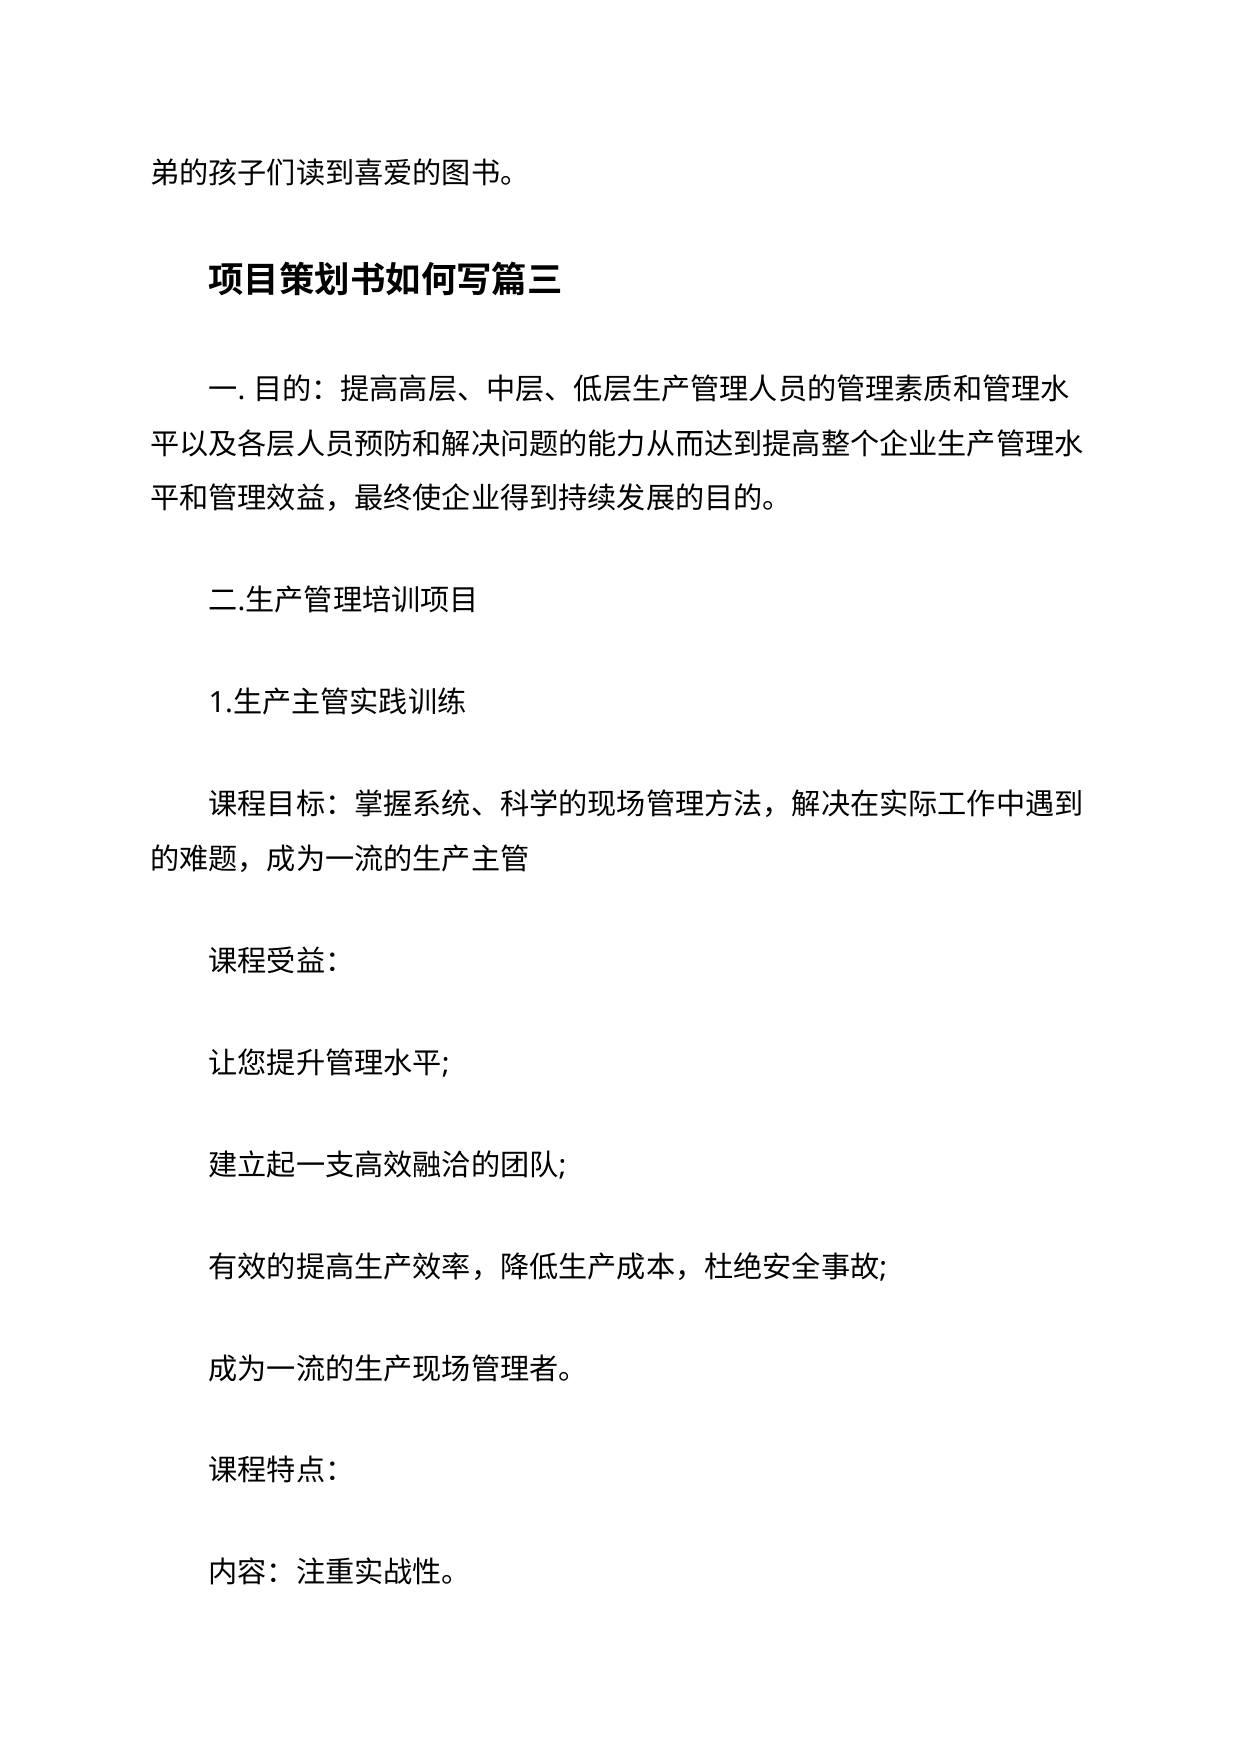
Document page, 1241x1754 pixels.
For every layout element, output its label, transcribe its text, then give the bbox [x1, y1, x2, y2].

text 有效的提高生产效率，降低生产成本，杜绝安全事故; [150, 1243, 1090, 1286]
text 让您提升管理水平; [150, 1039, 1090, 1082]
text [150, 150, 1090, 192]
text 成为一流的生产现场管理者。 [150, 1345, 1090, 1387]
text 项目策划书如何写篇三 [150, 252, 1090, 303]
text 课程目标：掌握系统、科学的现场管理方法，解决在实际工作中遇到的难题，成为一流的生产主管 [150, 781, 1090, 878]
text 建立起一支高效融洽的团队; [150, 1141, 1090, 1184]
text 一. 目的：提高高层、中层、低层生产管理人员的管理素质和管理水平以及各层人员预防和解决问题的能力从而达到提高整个企业生产管理水平和管理效益，最终使企业得到持续发展的目的。 [150, 365, 1090, 517]
text 课程特点： [150, 1447, 1090, 1489]
text 课程受益： [150, 937, 1090, 980]
text 1.生产主管实践训练 [150, 679, 1090, 721]
text 二.生产管理培训项目 [150, 577, 1090, 619]
text 内容：注重实战性。 [150, 1549, 1090, 1591]
